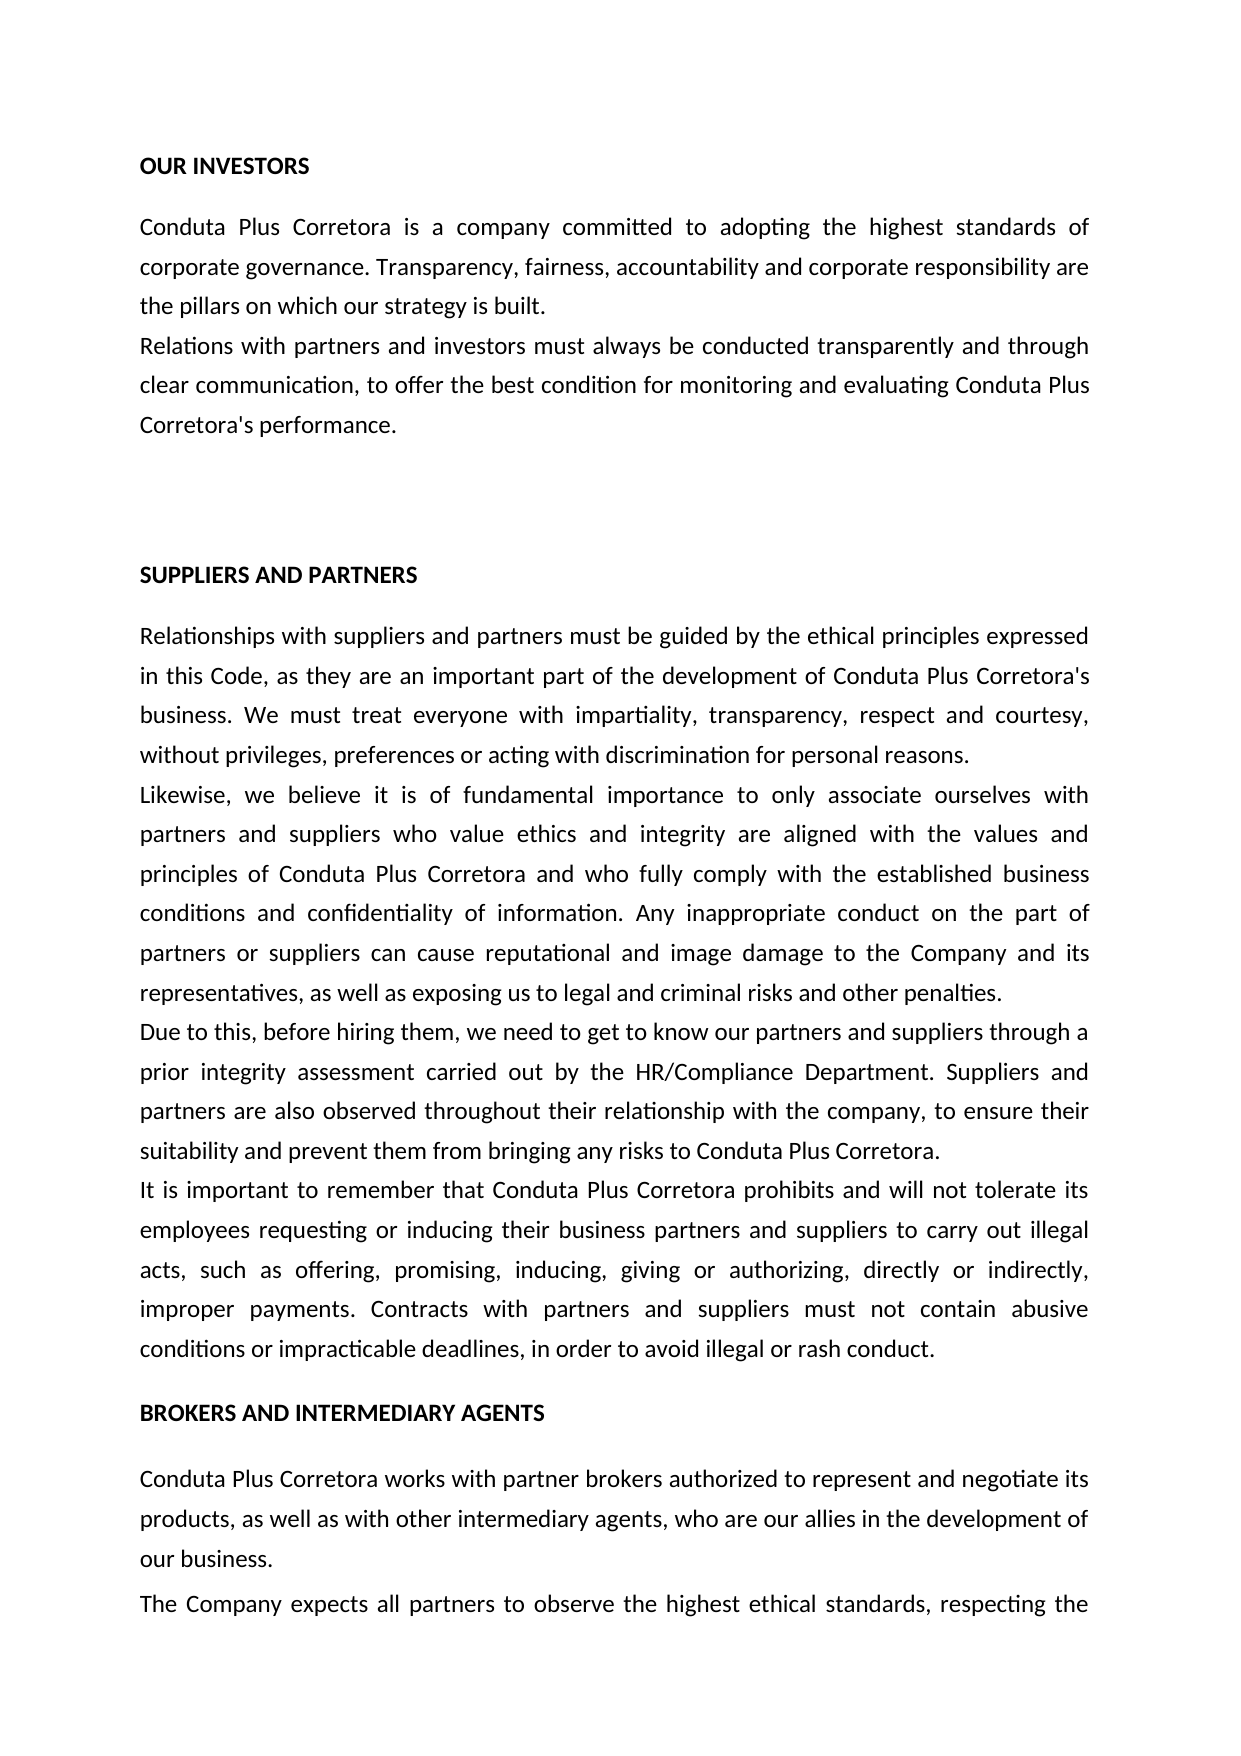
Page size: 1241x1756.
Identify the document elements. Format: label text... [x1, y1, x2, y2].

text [139, 1588, 1091, 1618]
text Likewise, we believe it is of fundamental importance to only associate ourselves with partners and suppliers who value ethics and integrity are aligned with the values and principles of Conduta Plus Corretora and who fully comply with the established business conditions and confidentiality of information. Any inappropriate conduct on the part of partners or suppliers can cause reputational and image damage to the Company and its representatives, as well as exposing us to legal and criminal risks and other penalties. [139, 779, 1091, 1007]
text It is important to remember that Conduta Plus Corretora prohibits and will not tolerate its employees requesting or inducing their business partners and suppliers to carry out illegal acts, such as offering, promising, inducing, giving or authorizing, directly or indirectly, improper payments. Contracts with partners and suppliers must not contain abusive conditions or impracticable deadlines, in order to avoid illegal or rash conduct. [139, 1174, 1090, 1363]
subtitle OUR INVESTORS [139, 150, 1103, 181]
text Relations with partners and investors must always be conducted transparently and through clear communication, to offer the best condition for monitoring and evaluating Conduta Plus Corretora's performance. [139, 330, 1091, 439]
subtitle SUPPLIERS AND PARTNERS [139, 559, 1103, 590]
text BROKERS AND INTERMEDIARY AGENTS [139, 1397, 1103, 1427]
text Conduta Plus Corretora works with partner brokers authorized to represent and negotiate its products, as well as with other intermediary agents, who are our allies in the development of our business. [139, 1463, 1091, 1573]
text Due to this, before hiring them, we need to get to know our partners and suppliers through a prior integrity assessment carried out by the HR/Compliance Department. Suppliers and partners are also observed throughout their relationship with the company, to ensure their suitability and prevent them from bringing any risks to Conduta Plus Corretora. [139, 1016, 1091, 1166]
text Conduta Plus Corretora is a company committed to adopting the highest standards of corporate governance. Transparency, fairness, accountability and corporate responsibility are the pillars on which our strategy is built. [139, 211, 1091, 321]
text Relationships with suppliers and partners must be guided by the ethical principles expressed in this Code, as they are an important part of the development of Conduta Plus Corretora's business. We must treat everyone with impartiality, transparency, respect and courtesy, without privileges, preferences or acting with discrimination for personal reasons. [139, 620, 1091, 770]
